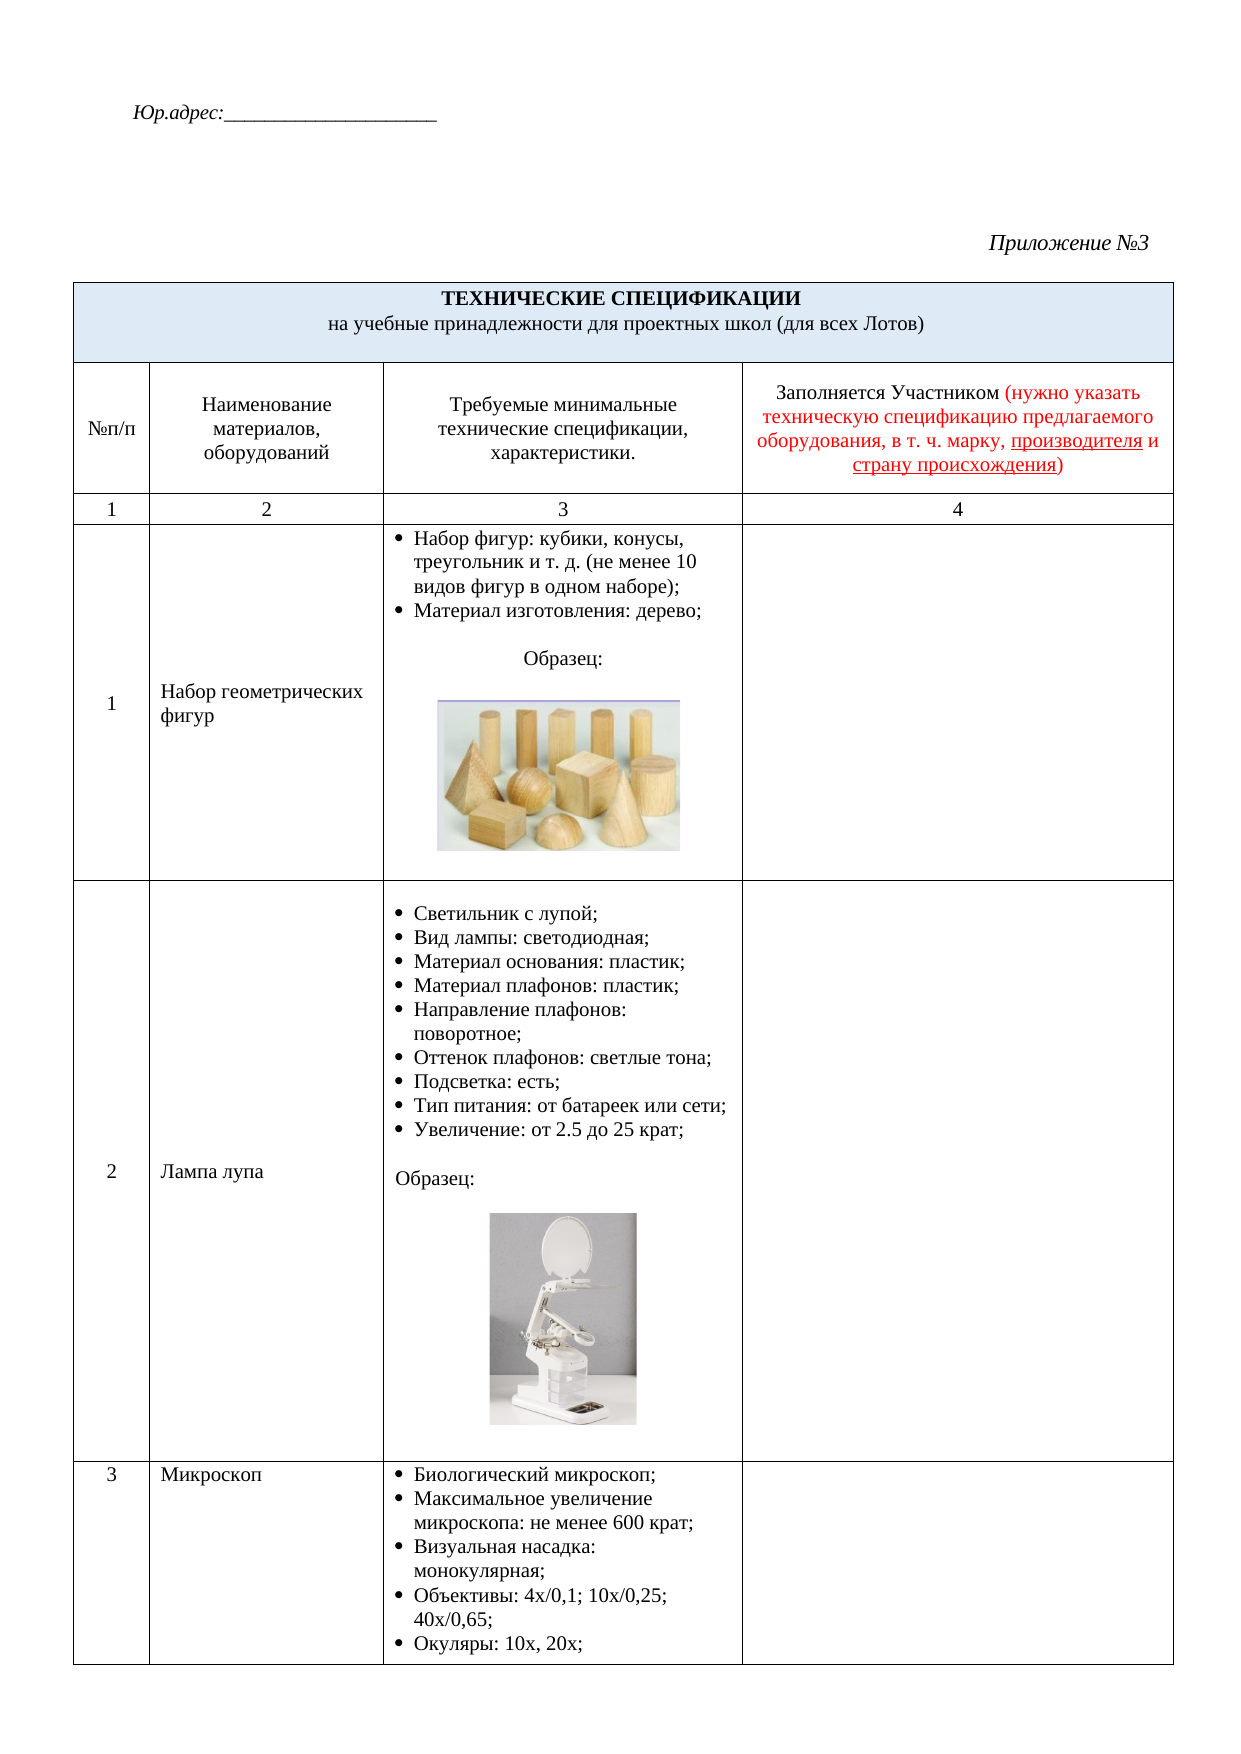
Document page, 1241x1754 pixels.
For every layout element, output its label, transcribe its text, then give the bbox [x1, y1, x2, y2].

table_cell 3 [74, 1462, 149, 1664]
text Юр.адрес:_____________________ [133, 99, 1152, 124]
table_cell Наименование материалов, оборудований [150, 363, 383, 493]
table_cell Микроскоп [150, 1462, 383, 1664]
table_cell Светильник с лупой; Вид лампы: светодиодная; Материал основания: пластик; Материал плафонов: пластик; Направление плафонов: поворотное; Оттенок плафонов: светлые тона; Подсветка: есть; Тип питания: от батареек или сети; Увеличение: от 2.5 до 25 крат; Образец: [384, 881, 742, 1461]
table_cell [384, 1462, 742, 1664]
picture [436, 700, 680, 850]
table_header ТЕХНИЧЕСКИЕ СПЕЦИФИКАЦИИ на учебные принадлежности для проектных школ (для всех Лотов) [74, 283, 1173, 362]
picture [489, 1213, 637, 1425]
table_cell 4 [743, 494, 1173, 524]
table_cell Требуемые минимальные технические спецификации, характеристики. [384, 363, 742, 493]
table_cell №п/п [74, 363, 149, 493]
table_cell 3 [384, 494, 742, 524]
table_cell [743, 1462, 1173, 1664]
table_cell Набор геометрических фигур [150, 525, 383, 880]
table_cell Набор фигур: кубики, конусы, треугольник и т. д. (не менее 10 видов фигур в одном наборе); Материал изготовления: дерево; Образец: [384, 525, 742, 880]
table_cell 2 [150, 494, 383, 524]
table_cell Заполняется Участником (нужно указать техническую спецификацию предлагаемого оборудования, в т. ч. марку, производителя и страну происхождения) [743, 363, 1173, 493]
table_cell 1 [74, 494, 149, 524]
table_cell 2 [74, 881, 149, 1461]
table_cell [743, 881, 1173, 1461]
table_cell 1 [74, 525, 149, 880]
table_cell Лампа лупа [150, 881, 383, 1461]
table_cell [743, 525, 1173, 880]
text Приложение №3 [133, 229, 1152, 256]
